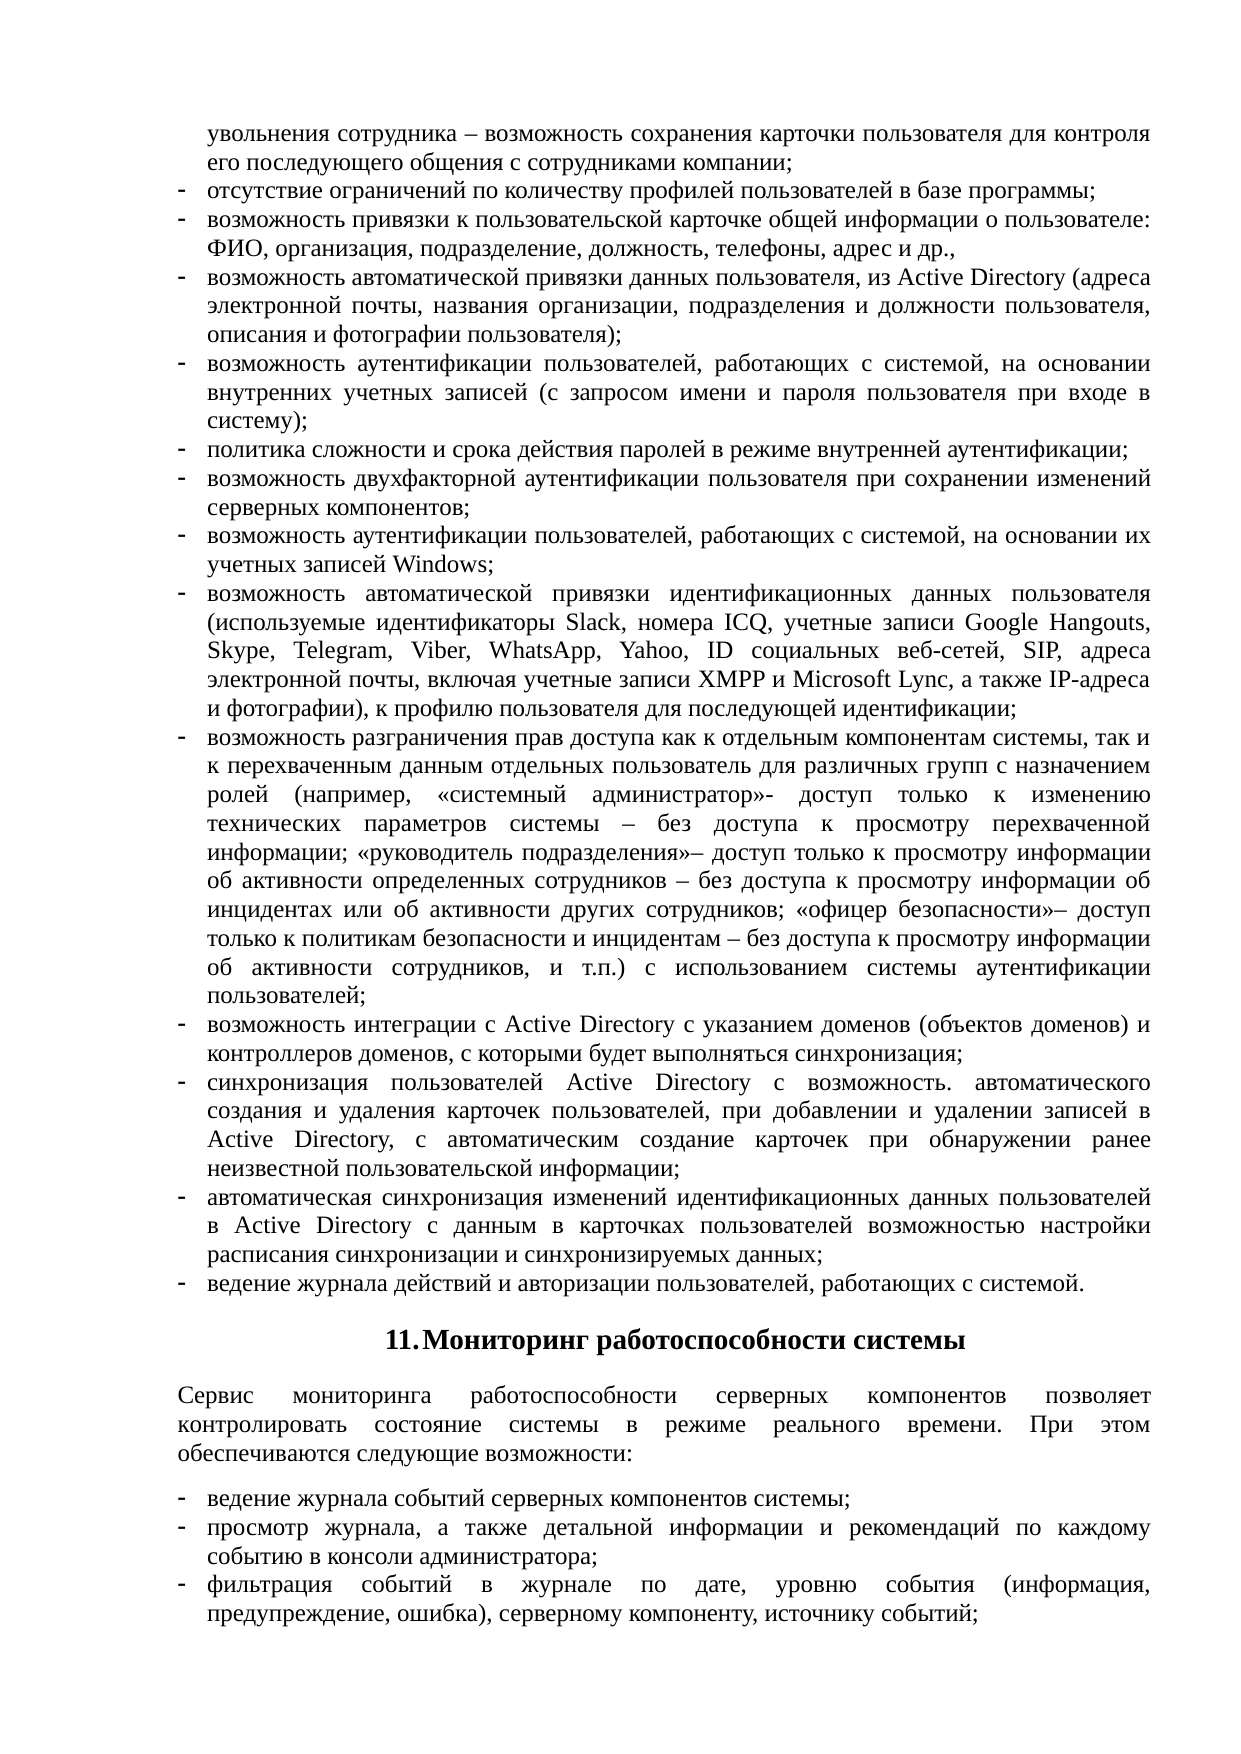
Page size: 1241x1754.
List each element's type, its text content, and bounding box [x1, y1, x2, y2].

list возможность автоматической привязки данных пользователя, из Active Directory (адреса электронной почты, названия организации, подразделения и должности пользователя, описания и фотографии пользователя); [177, 262, 1152, 348]
list возможность привязки к пользовательской карточке общей информации о пользователе: ФИО, организация, подразделение, должность, телефоны, адрес и др., [177, 204, 1152, 262]
text Сервис мониторинга работоспособности серверных компонентов позволяет контролировать состояние системы в режиме реального времени. При этом обеспечиваются следующие возможности: [177, 1380, 1152, 1467]
list ведение журнала событий серверных компонентов системы; [177, 1483, 1152, 1512]
list просмотр журнала, а также детальной информации и рекомендаций по каждому событию в консоли администратора; [177, 1512, 1152, 1569]
list возможность автоматической привязки идентификационных данных пользователя (используемые идентификаторы Slack, номера ICQ, учетные записи Google Hangouts, Skype, Telegram, Viber, WhatsApp, Yahoo, ID социальных веб-сетей, SIP, адреса электронной почты, включая учетные записи XMPP и Microsoft Lync, а также IP-адреса и фотографии), к профилю пользователя для последующей идентификации; [177, 578, 1152, 722]
list ведение журнала действий и авторизации пользователей, работающих с системой. [177, 1268, 1152, 1297]
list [177, 118, 1152, 176]
list возможность аутентификации пользователей, работающих с системой, на основании внутренних учетных записей (с запросом имени и пароля пользователя при входе в систему); [177, 348, 1152, 434]
list фильтрация событий в журнале по дате, уровню события (информация, предупреждение, ошибка), серверному компоненту, источнику событий; [177, 1569, 1152, 1627]
list отсутствие ограничений по количеству профилей пользователей в базе программы; [177, 176, 1152, 204]
list синхронизация пользователей Active Directory c возможность. автоматического создания и удаления карточек пользователей, при добавлении и удалении записей в Active Directory, с автоматическим создание карточек при обнаружении ранее неизвестной пользовательской информации; [177, 1067, 1152, 1182]
list автоматическая синхронизация изменений идентификационных данных пользователей в Active Directory с данным в карточках пользователей возможностью настройки расписания синхронизации и синхронизируемых данных; [177, 1182, 1152, 1268]
list возможность интеграции с Active Directory с указанием доменов (объектов доменов) и контроллеров доменов, с которыми будет выполняться синхронизация; [177, 1009, 1152, 1067]
list возможность разграничения прав доступа как к отдельным компонентам системы, так и к перехваченным данным отдельных пользователь для различных групп с назначением ролей (например, «системный администратор»- доступ только к изменению технических параметров системы – без доступа к просмотру перехваченной информации; «руководитель подразделения»– доступ только к просмотру информации об активности определенных сотрудников – без доступа к просмотру информации об инцидентах или об активности других сотрудников; «офицер безопасности»– доступ только к политикам безопасности и инцидентам – без доступа к просмотру информации об активности сотрудников, и т.п.) с использованием системы аутентификации пользователей; [177, 722, 1152, 1009]
subtitle Мониторинг работоспособности системы [199, 1322, 1152, 1355]
list возможность двухфакторной аутентификации пользователя при сохранении изменений серверных компонентов; [177, 463, 1152, 521]
list возможность аутентификации пользователей, работающих с системой, на основании их учетных записей Windows; [177, 521, 1152, 578]
list политика сложности и срока действия паролей в режиме внутренней аутентификации; [177, 434, 1152, 463]
